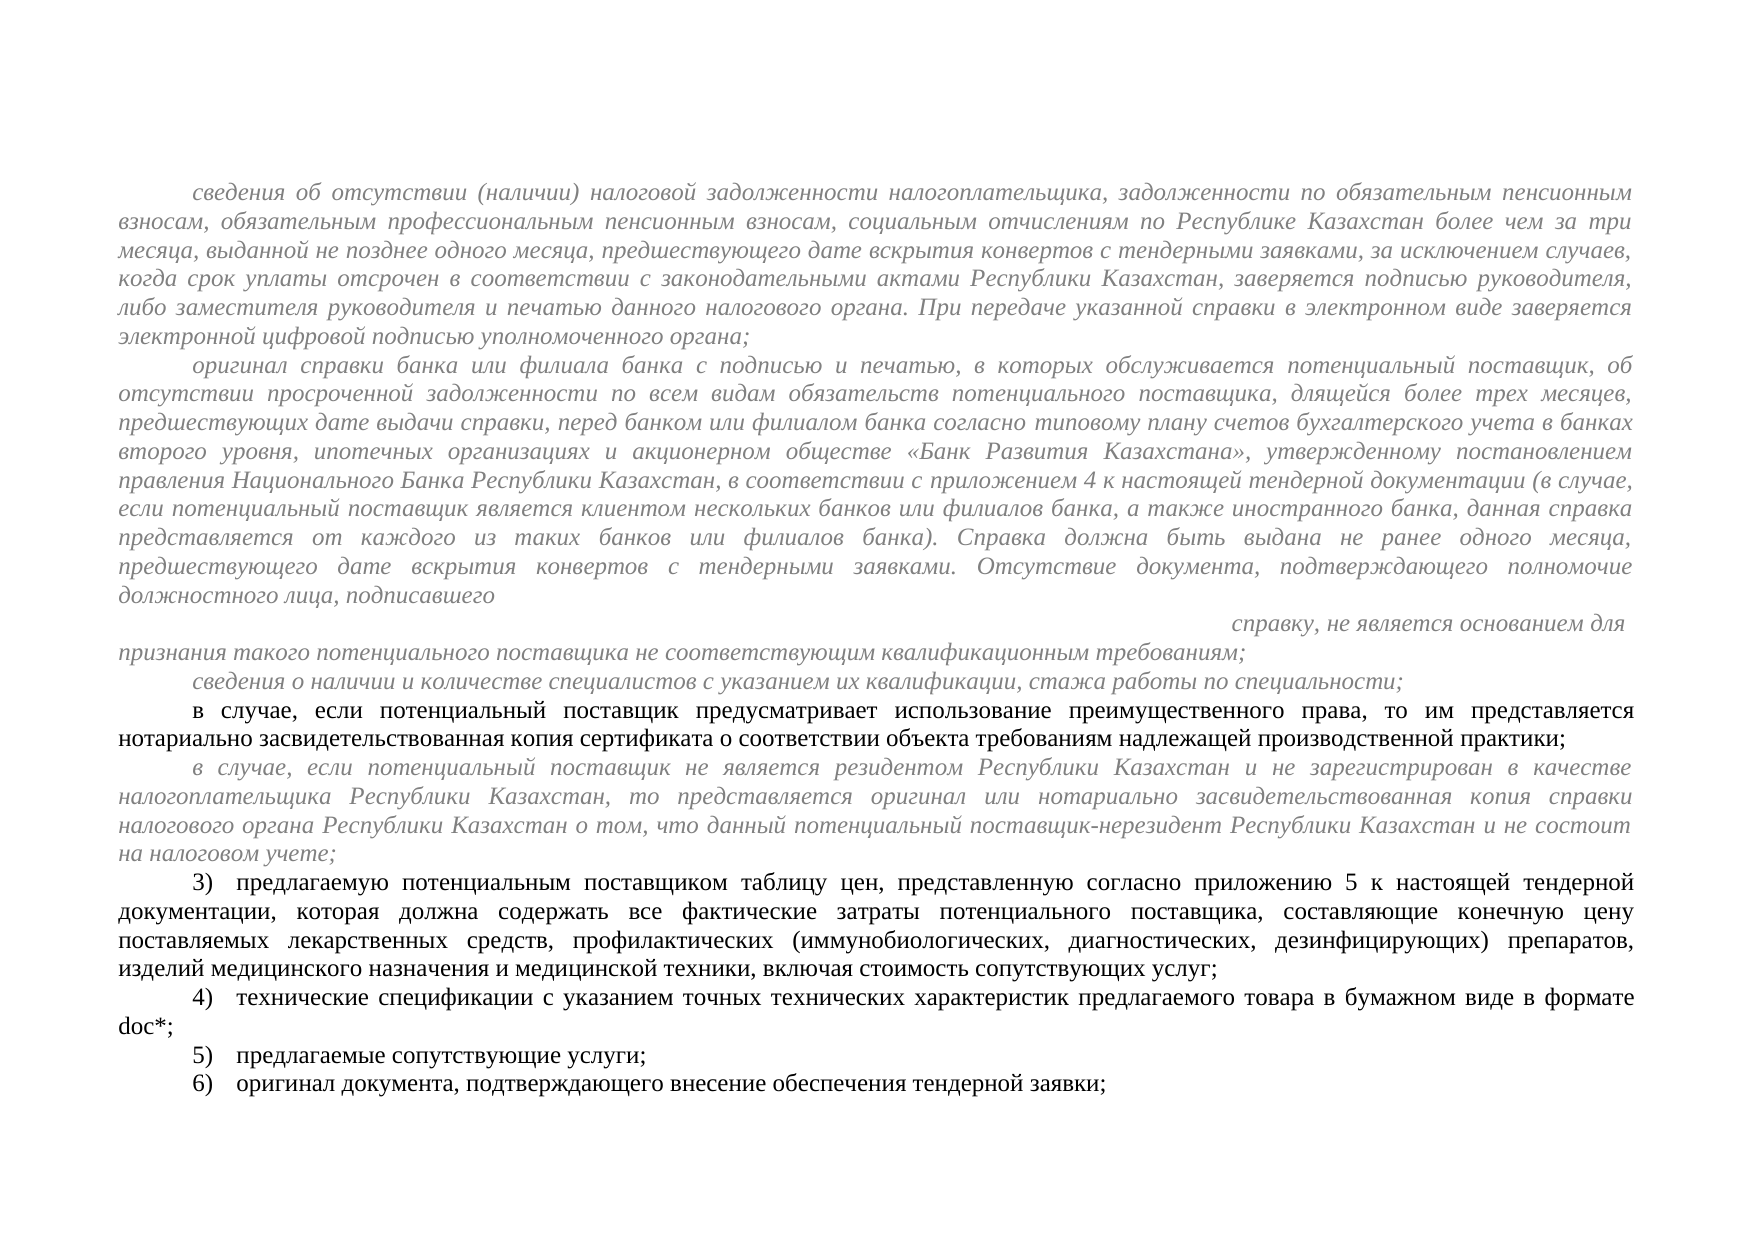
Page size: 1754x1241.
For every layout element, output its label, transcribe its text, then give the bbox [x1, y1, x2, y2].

text сведения о наличии и количестве специалистов с указанием их квалификации, стажа работы по специальности; [118, 666, 1636, 695]
text оригинал справки банка или филиала банка с подписью и печатью, в которых обслуживается потенциальный поставщик, об отсутствии просроченной задолженности по всем видам обязательств потенциального поставщика, длящейся более трех месяцев, предшествующих дате выдачи справки, перед банком или филиалом банка согласно типовому плану счетов бухгалтерского учета в банках второго уровня, ипотечных организациях и акционерном обществе «Банк Развития Казахстана», утвержденному постановлением правления Национального Банка Республики Казахстан, в соответствии с приложением 4 к настоящей тендерной документации (в случае, если потенциальный поставщик является клиентом нескольких банков или филиалов банка, а также иностранного банка, данная справка представляется от каждого из таких банков или филиалов банка). Справка должна быть выдана не ранее одного месяца, предшествующего дате вскрытия конвертов с тендерными заявками. Отсутствие документа, подтверждающего полномочие должностного лица, подписавшего [118, 350, 1636, 608]
text в случае, если потенциальный поставщик не является резидентом Республики Казахстан и не зарегистрирован в качестве налогоплательщика Республики Казахстан, то представляется оригинал или нотариально засвидетельствованная копия справки налогового органа Республики Казахстан о том, что данный потенциальный поставщик-нерезидент Республики Казахстан и не состоит на налоговом учете; [118, 752, 1636, 867]
list технические спецификации с указанием точных технических характеристик предлагаемого товара в бумажном виде в формате doc*; [118, 982, 1636, 1040]
text в случае, если потенциальный поставщик предусматривает использование преимущественного права, то им представляется нотариально засвидетельствованная копия сертификата о соответствии объекта требованиям надлежащей производственной практики; [118, 695, 1636, 752]
list оригинал документа, подтверждающего внесение обеспечения тендерной заявки; [118, 1068, 1636, 1097]
text сведения об отсутствии (наличии) налоговой задолженности налогоплательщика, задолженности по обязательным пенсионным взносам, обязательным профессиональным пенсионным взносам, социальным отчислениям по Республике Казахстан более чем за три месяца, выданной не позднее одного месяца, предшествующего дате вскрытия конвертов с тендерными заявками, за исключением случаев, когда срок уплаты отсрочен в соответствии с законодательными актами Республики Казахстан, заверяется подписью руководителя, либо заместителя руководителя и печатью данного налогового органа. При передаче указанной справки в электронном виде заверяется электронной цифровой подписью уполномоченного органа; [118, 177, 1636, 350]
list предлагаемую потенциальным поставщиком таблицу цен, представленную согласно приложению 5 к настоящей тендерной документации, которая должна содержать все фактические затраты потенциального поставщика, составляющие конечную цену поставляемых лекарственных средств, профилактических (иммунобиологических, диагностических, дезинфицирующих) препаратов, изделий медицинского назначения и медицинской техники, включая стоимость сопутствующих услуг; [118, 867, 1636, 982]
text справку, не является основанием для признания такого потенциального поставщика не соответствующим квалификационным требованиям; [118, 608, 1636, 666]
list предлагаемые сопутствующие услуги; [118, 1040, 1636, 1068]
